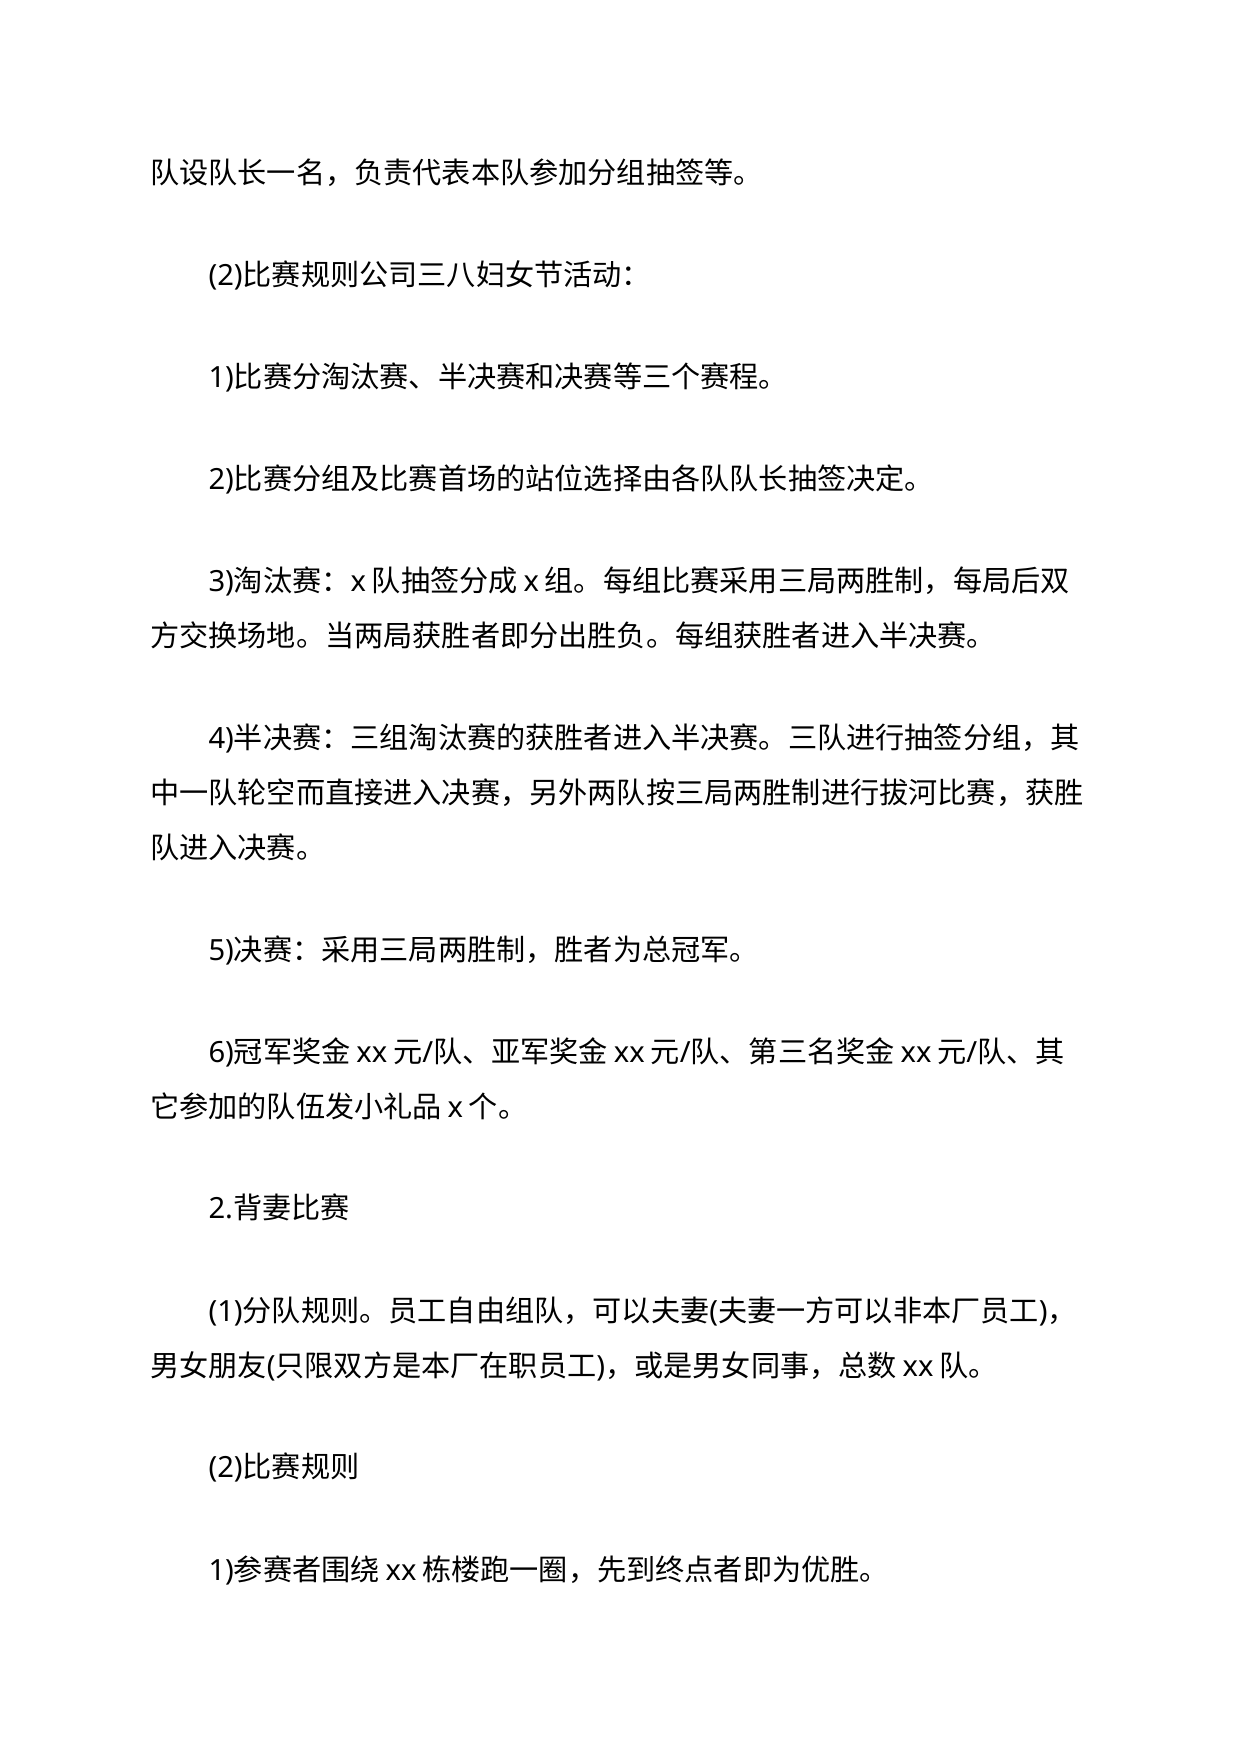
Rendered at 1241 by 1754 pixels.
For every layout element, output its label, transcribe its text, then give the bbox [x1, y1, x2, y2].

text 3)淘汰赛：x队抽签分成x组。每组比赛采用三局两胜制，每局后双方交换场地。当两局获胜者即分出胜负。每组获胜者进入半决赛。 [150, 558, 1090, 655]
text 1)比赛分淘汰赛、半决赛和决赛等三个赛程。 [150, 354, 1090, 396]
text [150, 150, 1090, 192]
text (1)分队规则。员工自由组队，可以夫妻(夫妻一方可以非本厂员工)，男女朋友(只限双方是本厂在职员工)，或是男女同事，总数xx队。 [150, 1287, 1090, 1384]
text 1)参赛者围绕xx栋楼跑一圈，先到终点者即为优胜。 [150, 1546, 1090, 1588]
text (2)比赛规则 [150, 1444, 1090, 1486]
text 4)半决赛：三组淘汰赛的获胜者进入半决赛。三队进行抽签分组，其中一队轮空而直接进入决赛，另外两队按三局两胜制进行拔河比赛，获胜队进入决赛。 [150, 714, 1090, 867]
text (2)比赛规则公司三八妇女节活动： [150, 252, 1090, 294]
text 6)冠军奖金xx元/队、亚军奖金xx元/队、第三名奖金xx元/队、其它参加的队伍发小礼品x个。 [150, 1028, 1090, 1126]
text 2.背妻比赛 [150, 1185, 1090, 1227]
text 5)决赛：采用三局两胜制，胜者为总冠军。 [150, 926, 1090, 968]
text 2)比赛分组及比赛首场的站位选择由各队队长抽签决定。 [150, 456, 1090, 498]
